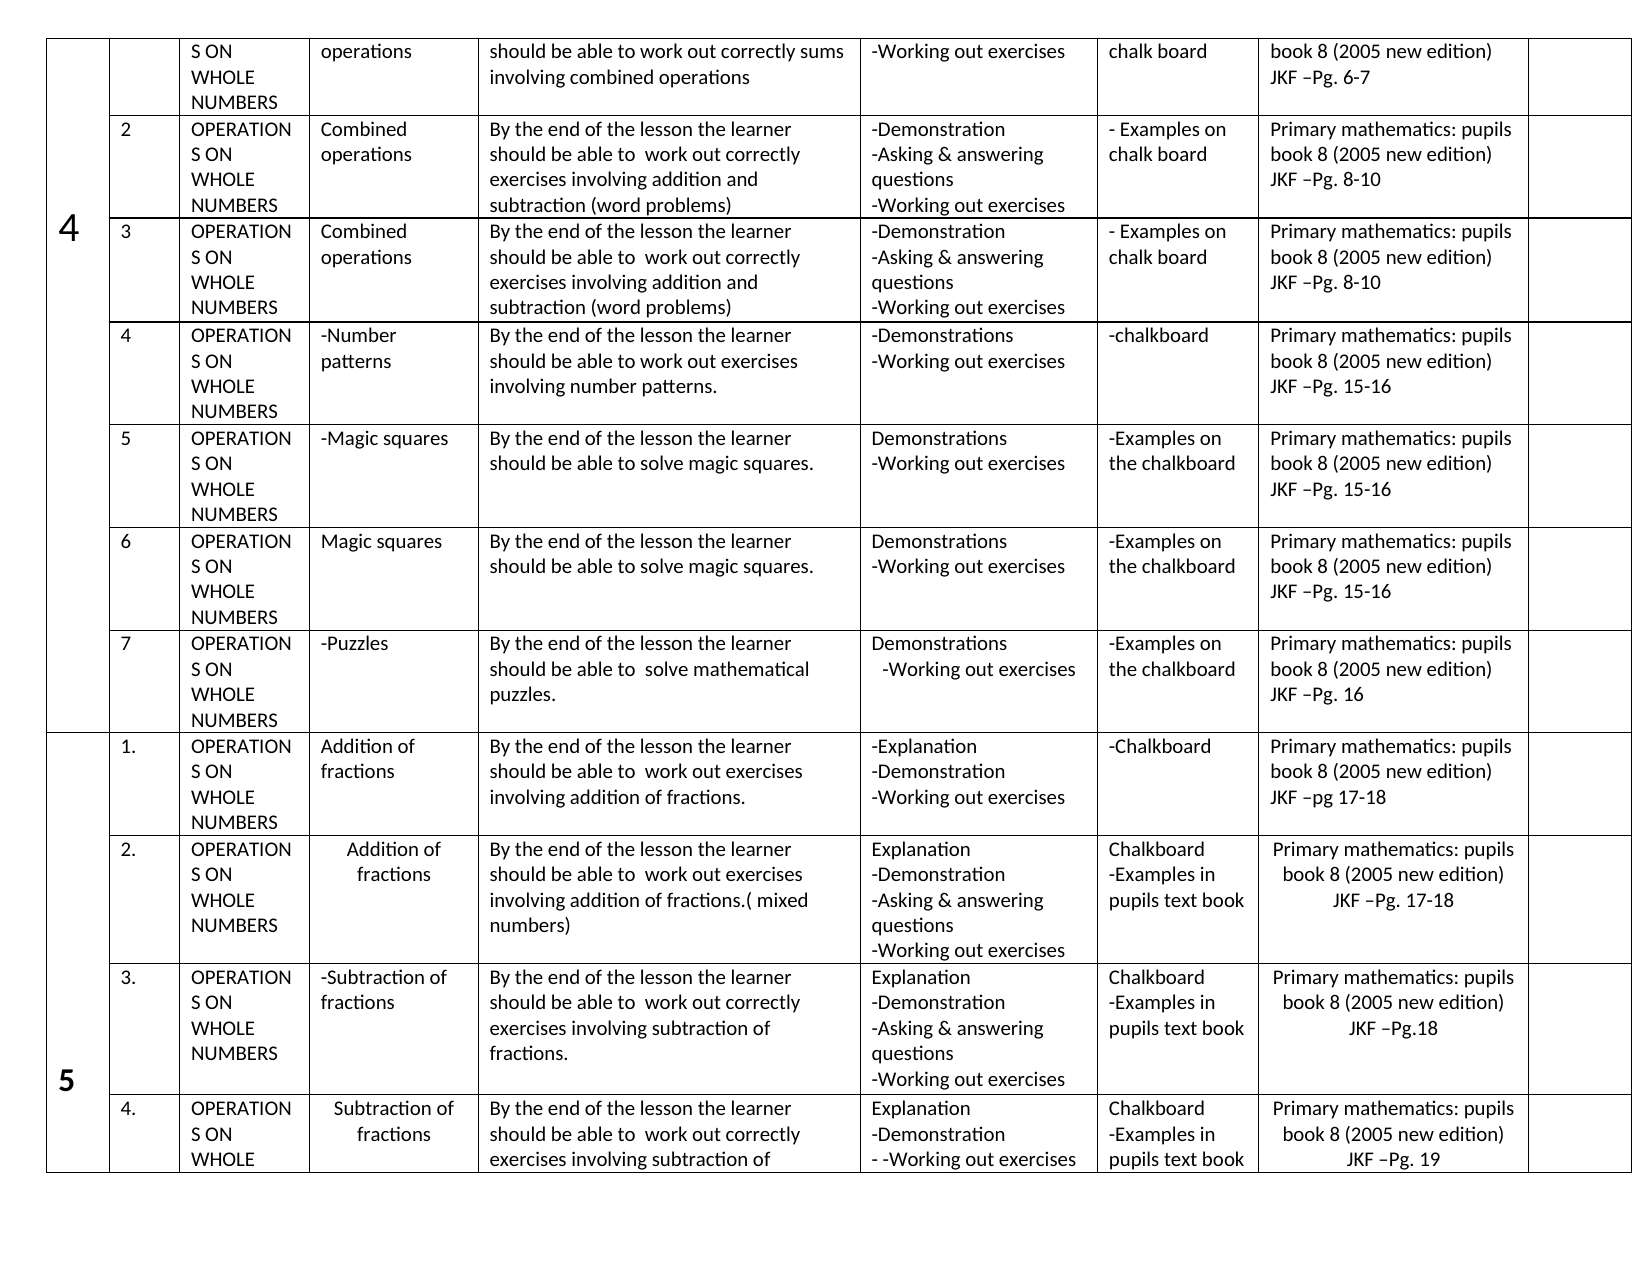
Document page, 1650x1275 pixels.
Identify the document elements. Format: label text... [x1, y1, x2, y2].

table_cell OPERATIONS ON WHOLE NUMBERS [180, 219, 309, 321]
table_cell 3. [110, 964, 179, 1094]
table_cell Combined operations [310, 116, 478, 217]
table_cell Primary mathematics: pupils book 8 (2005 new edition) JKF –Pg. 8-10 [1259, 116, 1528, 217]
table_cell Primary mathematics: pupils book 8 (2005 new edition) JKF –Pg. 15-16 [1259, 323, 1528, 424]
table_cell -Subtraction of fractions [310, 964, 478, 1094]
table_cell OPERATIONS ON WHOLE NUMBERS [180, 631, 309, 732]
table_cell By the end of the lesson the learner should be able to work out correctly exercises involving addition and subtraction (word problems) [479, 219, 860, 321]
table_cell -Explanation -Demonstration -Working out exercises [861, 733, 1097, 835]
table_cell Addition of fractions [310, 836, 478, 963]
table_cell OPERATIONS ON WHOLE NUMBERS [180, 425, 309, 527]
table_cell OPERATIONS ON WHOLE NUMBERS [180, 733, 309, 835]
table_cell 7 [110, 631, 179, 732]
table_cell -Puzzles [310, 631, 478, 732]
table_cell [861, 1095, 1097, 1172]
table_cell OPERATIONS ON WHOLE NUMBERS [180, 323, 309, 424]
table_cell [1529, 116, 1631, 217]
table_cell -Chalkboard [1098, 733, 1258, 835]
table_cell By the end of the lesson the learner should be able to work out correctly exercises involving subtraction of fractions. [479, 964, 860, 1094]
table_cell 6 [110, 528, 179, 629]
table_cell Primary mathematics: pupils book 8 (2005 new edition) JKF –Pg. 15-16 [1259, 425, 1528, 527]
table_cell Primary mathematics: pupils book 8 (2005 new edition) JKF –Pg. 17-18 [1259, 836, 1528, 963]
table_cell Primary mathematics: pupils book 8 (2005 new edition) JKF –Pg. 8-10 [1259, 219, 1528, 321]
table_cell [1529, 836, 1631, 963]
table_cell By the end of the lesson the learner should be able to solve magic squares. [479, 528, 860, 629]
table_cell - Examples on chalk board [1098, 219, 1258, 321]
table_cell -Demonstrations -Working out exercises [861, 323, 1097, 424]
table_cell 4. [110, 1095, 179, 1172]
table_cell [180, 39, 309, 115]
table_cell 1. [110, 733, 179, 835]
table_cell -Examples on the chalkboard [1098, 528, 1258, 629]
table_cell [1529, 528, 1631, 629]
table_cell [1098, 1095, 1258, 1172]
table_cell -chalkboard [1098, 323, 1258, 424]
table_cell -Examples on the chalkboard [1098, 631, 1258, 732]
table_cell [1529, 964, 1631, 1094]
table_cell [1529, 425, 1631, 527]
table_cell -Demonstration -Asking & answering questions -Working out exercises [861, 116, 1097, 217]
table_cell OPERATIONS ON WHOLE NUMBERS [180, 116, 309, 217]
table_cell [1259, 1095, 1528, 1172]
table_cell 4 [110, 323, 179, 424]
table_cell Demonstrations -Working out exercises [861, 528, 1097, 629]
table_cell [479, 1095, 860, 1172]
table_cell By the end of the lesson the learner should be able to solve mathematical puzzles. [479, 631, 860, 732]
table_cell Primary mathematics: pupils book 8 (2005 new edition) JKF –pg 17-18 [1259, 733, 1528, 835]
table_cell Primary mathematics: pupils book 8 (2005 new edition) JKF –Pg. 15-16 [1259, 528, 1528, 629]
table_cell [1529, 733, 1631, 835]
table_cell [1529, 323, 1631, 424]
table_cell - Examples on chalk board [1098, 116, 1258, 217]
table_cell -Magic squares [310, 425, 478, 527]
table_cell Demonstrations -Working out exercises [861, 631, 1097, 732]
table_cell [1529, 1095, 1631, 1172]
table_cell Explanation -Demonstration -Asking & answering questions -Working out exercises [861, 836, 1097, 963]
table_cell Combined operations [310, 39, 478, 115]
table_cell 3 [110, 219, 179, 321]
table_cell Magic squares [310, 528, 478, 629]
table_cell 5 [110, 425, 179, 527]
table_cell 1 [110, 39, 179, 115]
table_cell By the end of the lesson the learner should be able to work out correctly exercises involving addition and subtraction (word problems) [479, 116, 860, 217]
table_cell Addition of fractions [310, 733, 478, 835]
table_cell Chalkboard -Examples in pupils text book [1098, 836, 1258, 963]
table_cell By the end of the lesson the learner should be able to solve magic squares. [479, 425, 860, 527]
table_cell 5 [47, 733, 109, 1172]
table_cell -Number patterns [310, 323, 478, 424]
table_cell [310, 1095, 478, 1172]
table_cell -Examples on the chalkboard [1098, 425, 1258, 527]
table_cell OPERATIONS ON WHOLE NUMBERS [180, 964, 309, 1094]
table_cell 2. [110, 836, 179, 963]
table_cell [479, 39, 860, 115]
table_cell Combined operations [310, 219, 478, 321]
table_cell [1529, 631, 1631, 732]
table_cell By the end of the lesson the learner should be able to work out exercises involving number patterns. [479, 323, 860, 424]
table_cell OPERATIONS ON WHOLE NUMBERS [180, 528, 309, 629]
table_cell Primary mathematics: pupils book 8 (2005 new edition) JKF –Pg. 16 [1259, 631, 1528, 732]
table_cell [180, 1095, 309, 1172]
table_cell OPERATIONS ON WHOLE NUMBERS [180, 836, 309, 963]
table_cell Primary mathematics: pupils book 8 (2005 new edition) JKF –Pg.18 [1259, 964, 1528, 1094]
table_cell Explanation -Demonstration -Asking & answering questions -Working out exercises [861, 964, 1097, 1094]
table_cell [1259, 39, 1528, 115]
table_cell [1529, 219, 1631, 321]
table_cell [861, 39, 1097, 115]
table_cell By the end of the lesson the learner should be able to work out exercises involving addition of fractions. [479, 733, 860, 835]
table_cell Demonstrations -Working out exercises [861, 425, 1097, 527]
table_cell 2 [110, 116, 179, 217]
table_cell Chalkboard -Examples in pupils text book [1098, 964, 1258, 1094]
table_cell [1098, 39, 1258, 115]
table_cell [1529, 39, 1631, 115]
table_cell -Demonstration -Asking & answering questions -Working out exercises [861, 219, 1097, 321]
table_cell By the end of the lesson the learner should be able to work out exercises involving addition of fractions.( mixed numbers) [479, 836, 860, 963]
